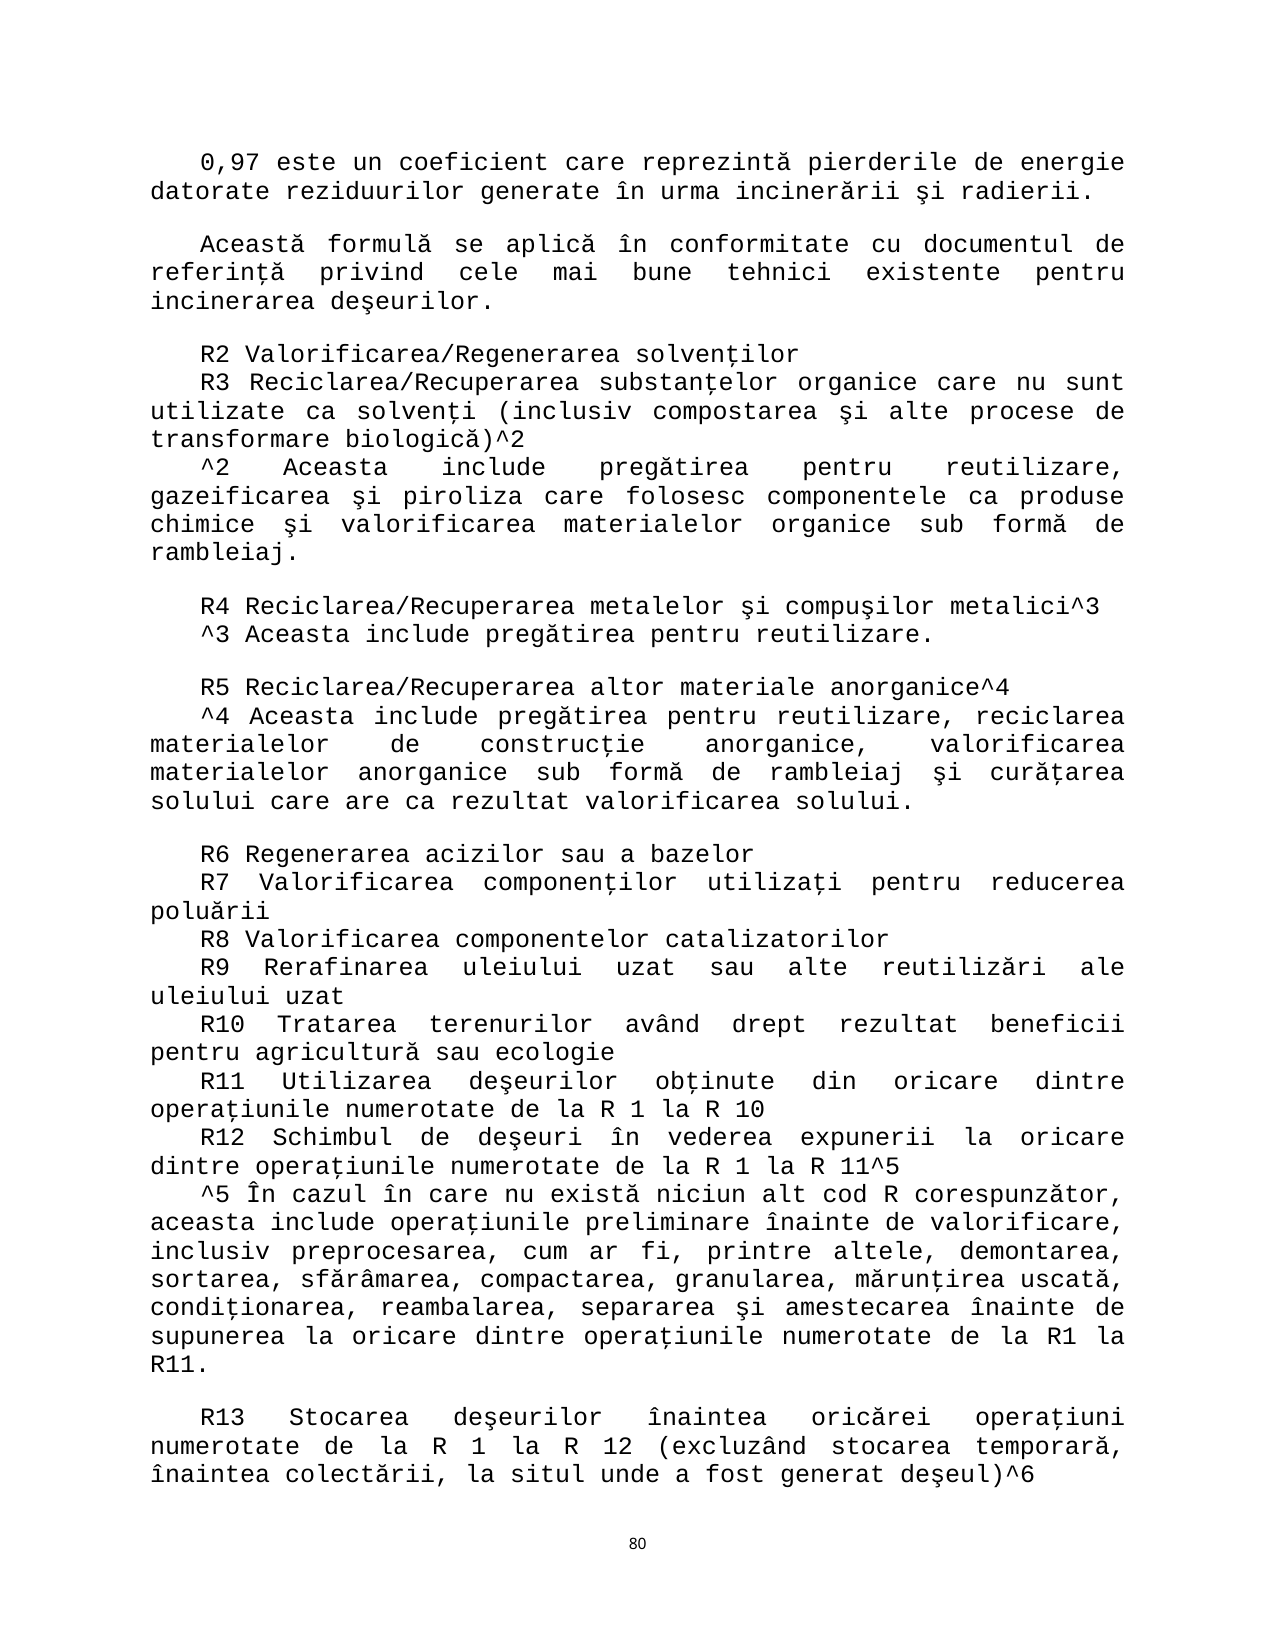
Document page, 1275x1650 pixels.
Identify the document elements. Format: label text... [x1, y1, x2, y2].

text R11 Utilizarea deşeurilor obţinute din oricare dintre operaţiunile numerotate de la R 1 la R 10 [150, 1068, 1125, 1125]
text R5 Reciclarea/Recuperarea altor materiale anorganice^4 [150, 675, 1125, 703]
text R4 Reciclarea/Recuperarea metalelor şi compuşilor metalici^3 [150, 593, 1125, 622]
text R8 Valorificarea componentelor catalizatorilor [150, 927, 1125, 955]
text R12 Schimbul de deşeuri în vederea expunerii la oricare dintre operaţiunile numerotate de la R 1 la R 11^5 [150, 1125, 1125, 1182]
text ^5 În cazul în care nu există niciun alt cod R corespunzător, aceasta include operaţiunile preliminare înainte de valorificare, inclusiv preprocesarea, cum ar fi, printre altele, demontarea, sortarea, sfărâmarea, compactarea, granularea, mărunţirea uscată, condiţionarea, reambalarea, separarea şi amestecarea înainte de supunerea la oricare dintre operaţiunile numerotate de la R1 la R11. [150, 1182, 1125, 1380]
text ^2 Aceasta include pregătirea pentru reutilizare, gazeificarea şi piroliza care folosesc componentele ca produse chimice şi valorificarea materialelor organice sub formă de rambleiaj. [150, 455, 1125, 568]
text R7 Valorificarea componenţilor utilizaţi pentru reducerea poluării [150, 870, 1125, 927]
text R10 Tratarea terenurilor având drept rezultat beneficii pentru agricultură sau ecologie [150, 1012, 1125, 1068]
text Această formulă se aplică în conformitate cu documentul de referinţă privind cele mai bune tehnici existente pentru incinerarea deşeurilor. [150, 232, 1125, 317]
text R13 Stocarea deşeurilor înaintea oricărei operaţiuni numerotate de la R 1 la R 12 (excluzând stocarea temporară, înaintea colectării, la situl unde a fost generat deşeul)^6 [150, 1405, 1125, 1490]
text R6 Regenerarea acizilor sau a bazelor [150, 842, 1125, 870]
text R9 Rerafinarea uleiului uzat sau alte reutilizări ale uleiului uzat [150, 955, 1125, 1012]
text 0,97 este un coeficient care reprezintă pierderile de energie datorate reziduurilor generate în urma incinerării şi radierii. [150, 150, 1125, 207]
text ^4 Aceasta include pregătirea pentru reutilizare, reciclarea materialelor de construcţie anorganice, valorificarea materialelor anorganice sub formă de rambleiaj şi curăţarea solului care are ca rezultat valorificarea solului. [150, 703, 1125, 817]
text R2 Valorificarea/Regenerarea solvenţilor [150, 342, 1125, 370]
text ^3 Aceasta include pregătirea pentru reutilizare. [150, 622, 1125, 650]
text R3 Reciclarea/Recuperarea substanţelor organice care nu sunt utilizate ca solvenţi (inclusiv compostarea şi alte procese de transformare biologică)^2 [150, 370, 1125, 455]
